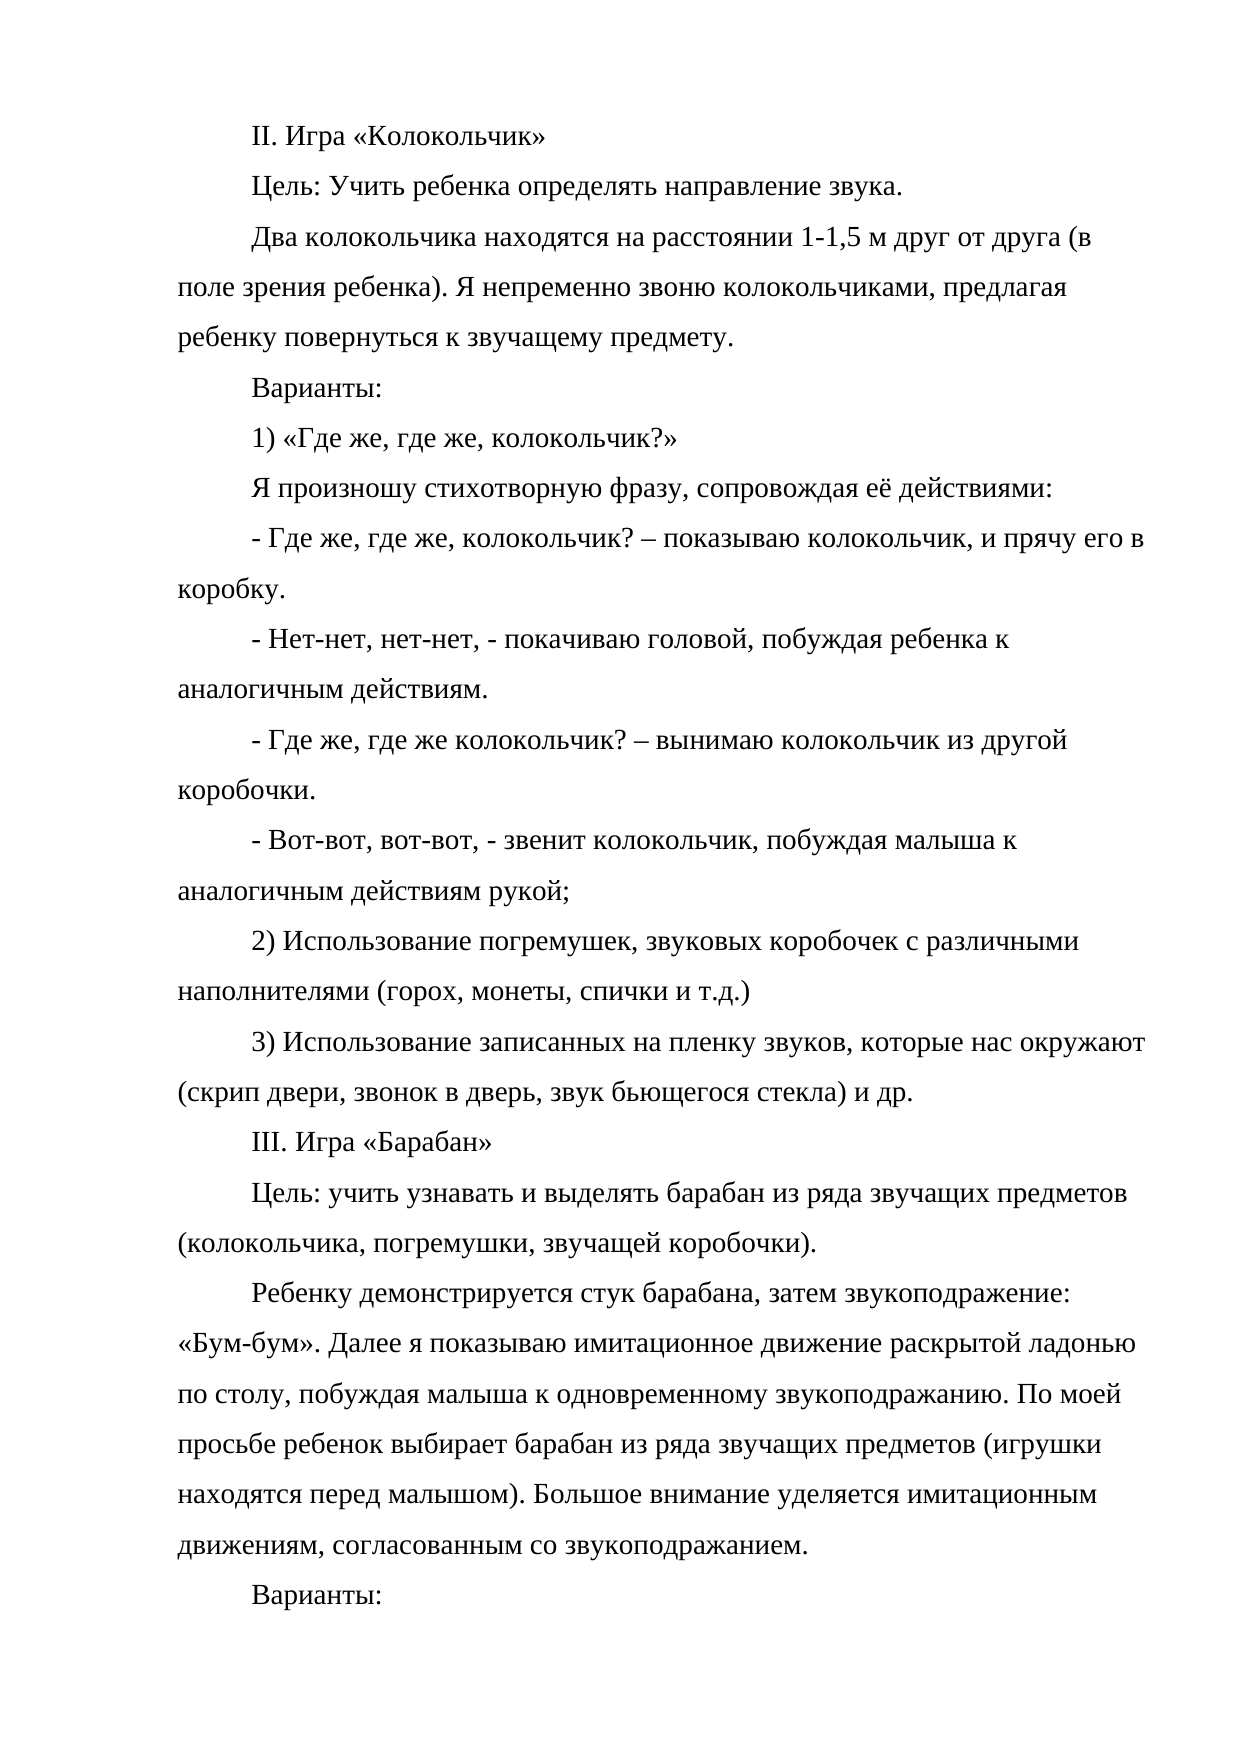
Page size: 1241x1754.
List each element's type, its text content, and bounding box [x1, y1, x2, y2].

text Ребенку демонстрируется стук барабана, затем звукоподражение: «Бум-бум». Далее я показываю имитационное движение раскрытой ладонью по столу, побуждая малыша к одновременному звукоподражанию. По моей просьбе ребенок выбирает барабан из ряда звучащих предметов (игрушки находятся перед малышом). Большое внимание уделяется имитационным движениям, согласованным со звукоподражанием. [177, 1275, 1152, 1560]
text 3) Использование записанных на пленку звуков, которые нас окружают (скрип двери, звонок в дверь, звук бьющегося стекла) и др. [177, 1024, 1152, 1108]
text 1) «Где же, где же, колокольчик?» [177, 420, 1152, 453]
text Варианты: [177, 370, 1152, 403]
text Цель: Учить ребенка определять направление звука. [177, 168, 1152, 202]
text - Вот-вот, вот-вот, - звенит колокольчик, побуждая малыша к аналогичным действиям рукой; [177, 822, 1152, 906]
text II. Игра «Колокольчик» [177, 118, 1152, 152]
text Цель: учить узнавать и выделять барабан из ряда звучащих предметов (колокольчика, погремушки, звучащей коробочки). [177, 1175, 1152, 1258]
text III. Игра «Барабан» [177, 1124, 1152, 1158]
text Я произношу стихотворную фразу, сопровождая её действиями: [177, 470, 1152, 504]
text Варианты: [177, 1577, 1152, 1611]
text Два колокольчика находятся на расстоянии 1-1,5 м друг от друга (в поле зрения ребенка). Я непременно звоню колокольчиками, предлагая ребенку повернуться к звучащему предмету. [177, 219, 1152, 353]
text - Где же, где же, колокольчик? – показываю колокольчик, и прячу его в коробку. [177, 521, 1152, 604]
text - Нет-нет, нет-нет, - покачиваю головой, побуждая ребенка к аналогичным действиям. [177, 621, 1152, 705]
text 2) Использование погремушек, звуковых коробочек с различными наполнителями (горох, монеты, спички и т.д.) [177, 923, 1152, 1007]
text - Где же, где же колокольчик? – вынимаю колокольчик из другой коробочки. [177, 722, 1152, 806]
